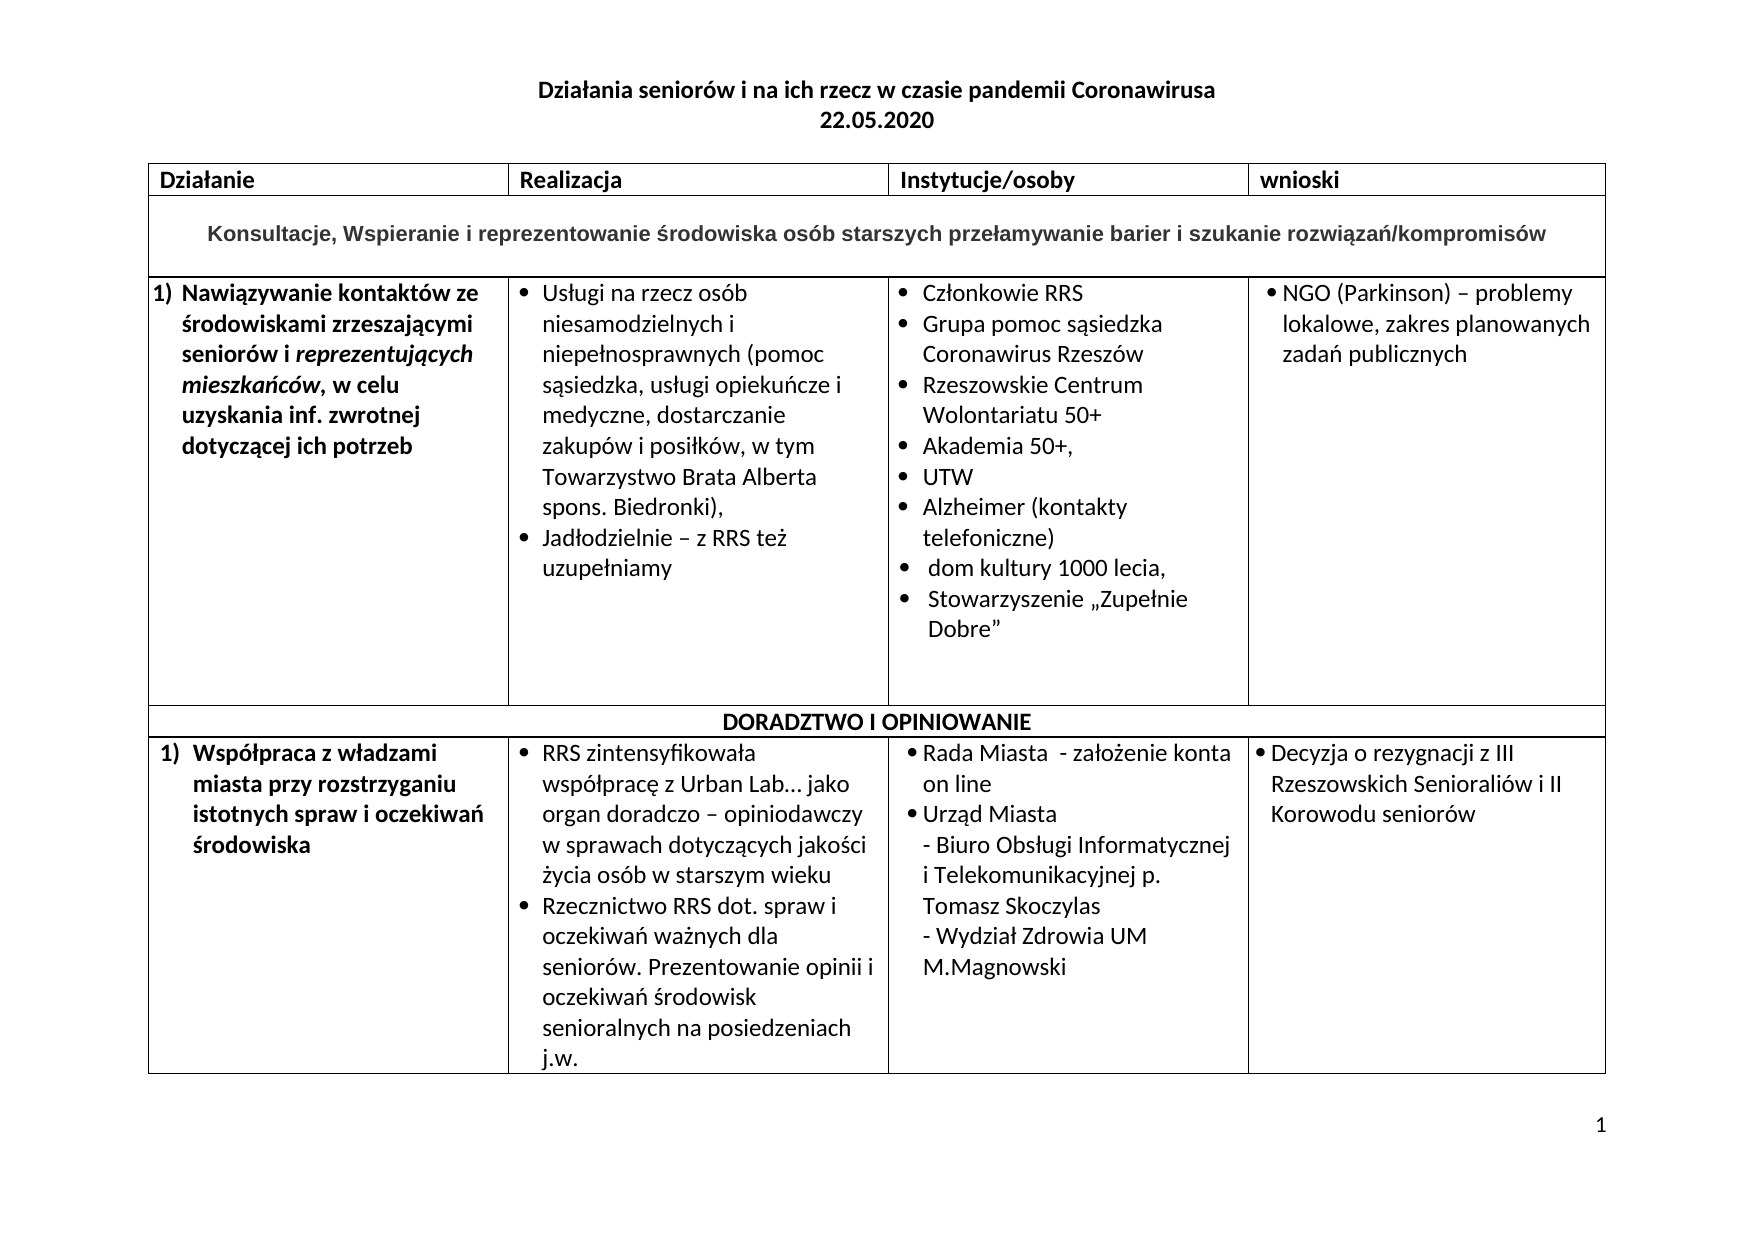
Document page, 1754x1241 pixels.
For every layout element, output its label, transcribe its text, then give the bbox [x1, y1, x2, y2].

table_header Instytucje/osoby [889, 164, 1248, 194]
table_cell Nawiązywanie kontaktów ze środowiskami zrzeszającymi seniorów i reprezentujących mieszkańców, w celu uzyskania inf. zwrotnej dotyczącej ich potrzeb [149, 278, 508, 705]
table_cell NGO (Parkinson) – problemy lokalowe, zakres planowanych zadań publicznych [1249, 278, 1605, 705]
table_header Działanie [149, 164, 508, 194]
table_cell DORADZTWO I OPINIOWANIE [149, 706, 1605, 736]
table_header Realizacja [509, 164, 888, 194]
table_header wnioski [1249, 164, 1605, 194]
table_cell RRS zintensyfikowała współpracę z Urban Lab… jako organ doradczo – opiniodawczy w sprawach dotyczących jakości życia osób w starszym wieku Rzecznictwo RRS dot. spraw i oczekiwań ważnych dla seniorów. Prezentowanie opinii i oczekiwań środowisk senioralnych na posiedzeniach j.w. [509, 738, 888, 1073]
table_cell Usługi na rzecz osób niesamodzielnych i niepełnosprawnych (pomoc sąsiedzka, usługi opiekuńcze i medyczne, dostarczanie zakupów i posiłków, w tym Towarzystwo Brata Alberta spons. Biedronki), Jadłodzielnie – z RRS też uzupełniamy [509, 278, 888, 705]
table_cell Decyzja o rezygnacji z III Rzeszowskich Senioraliów i II Korowodu seniorów [1249, 738, 1605, 1073]
table_cell Rada Miasta - założenie konta on line Urząd Miasta - Biuro Obsługi Informatycznej i Telekomunikacyjnej p. Tomasz Skoczylas - Wydział Zdrowia UM M.Magnowski [889, 738, 1248, 1073]
table_cell Konsultacje, Wspieranie i reprezentowanie środowiska osób starszych przełamywanie barier i szukanie rozwiązań/kompromisów [149, 196, 1605, 276]
table_cell Członkowie RRS Grupa pomoc sąsiedzka Coronawirus Rzeszów Rzeszowskie Centrum Wolontariatu 50+ Akademia 50+, UTW Alzheimer (kontakty telefoniczne) dom kultury 1000 lecia, Stowarzyszenie „Zupełnie Dobre” [889, 278, 1248, 705]
table_cell Współpraca z władzami miasta przy rozstrzyganiu istotnych spraw i oczekiwań środowiska [149, 738, 508, 1073]
